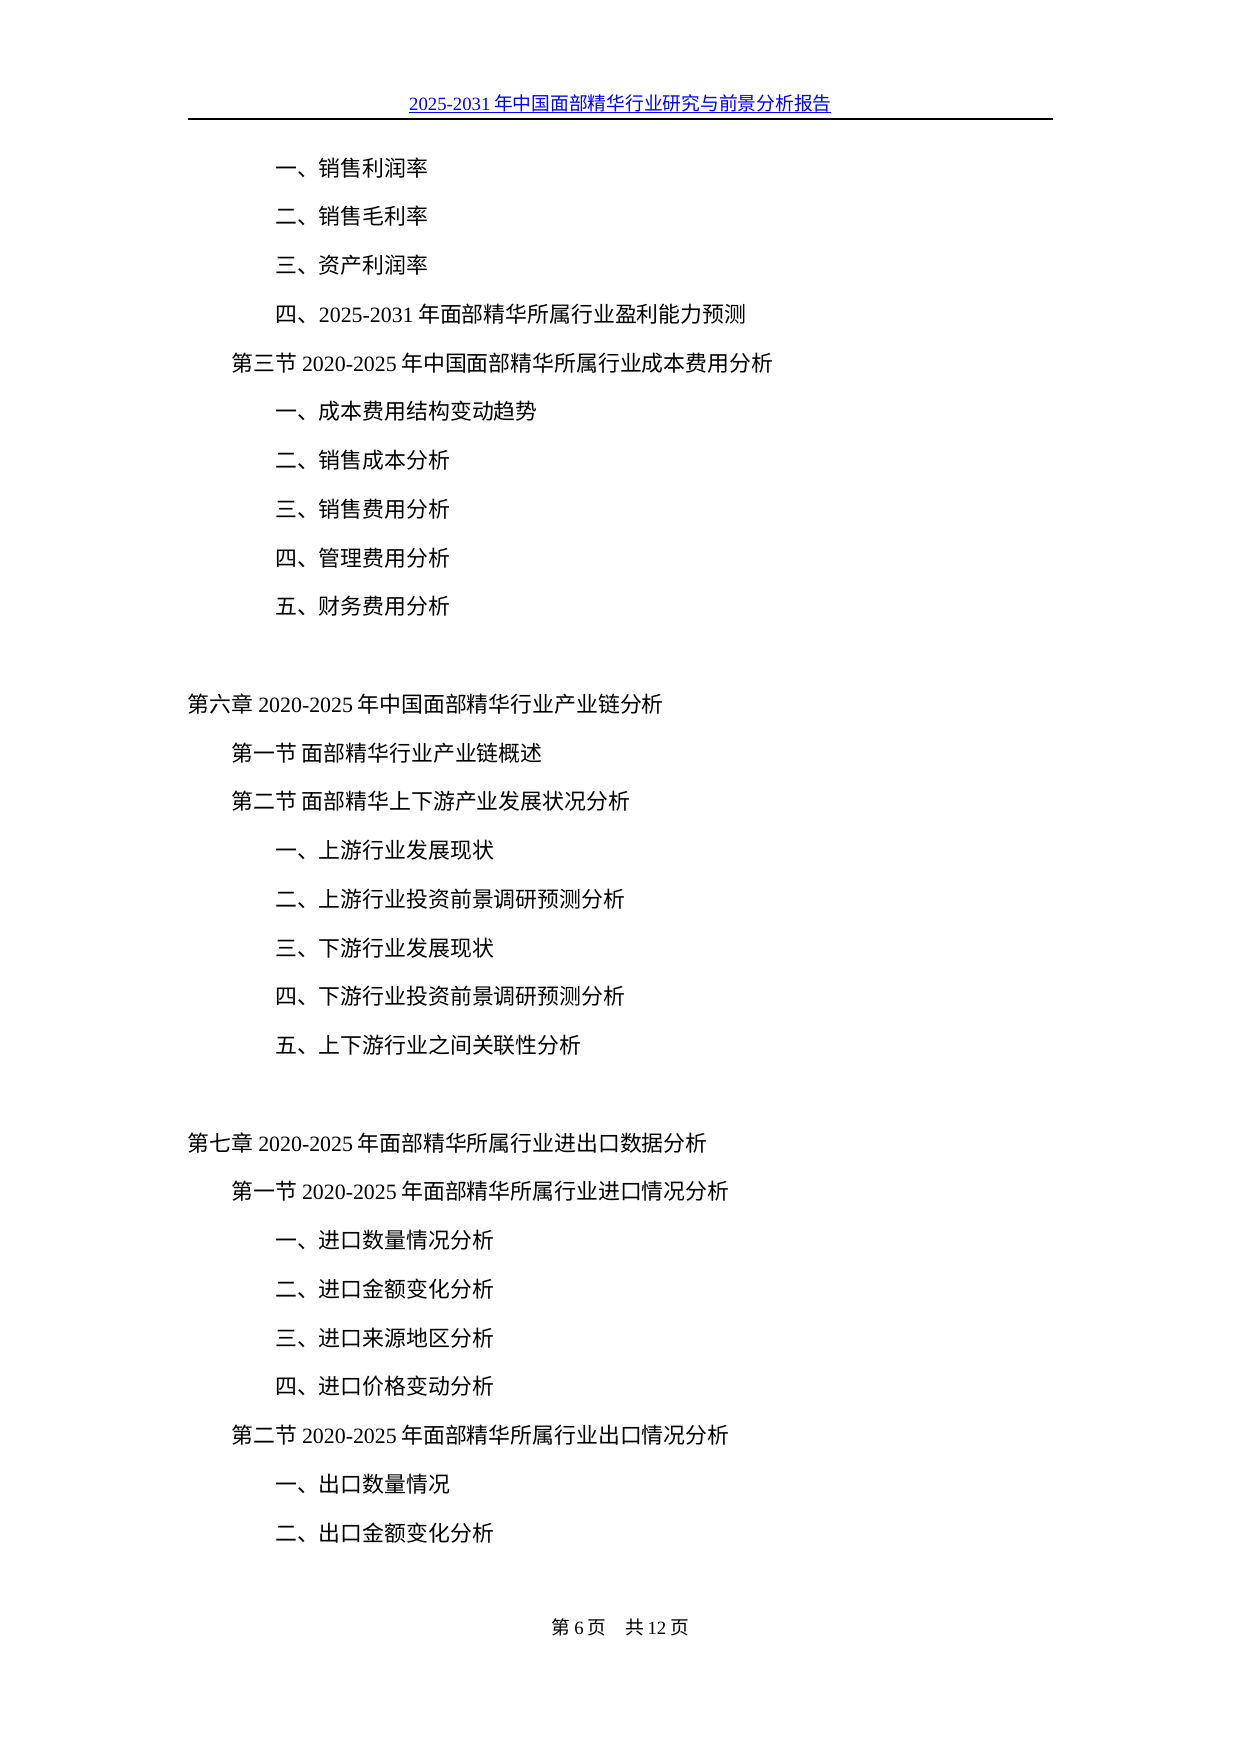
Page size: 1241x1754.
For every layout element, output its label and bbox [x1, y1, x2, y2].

text [187, 150, 1053, 1548]
